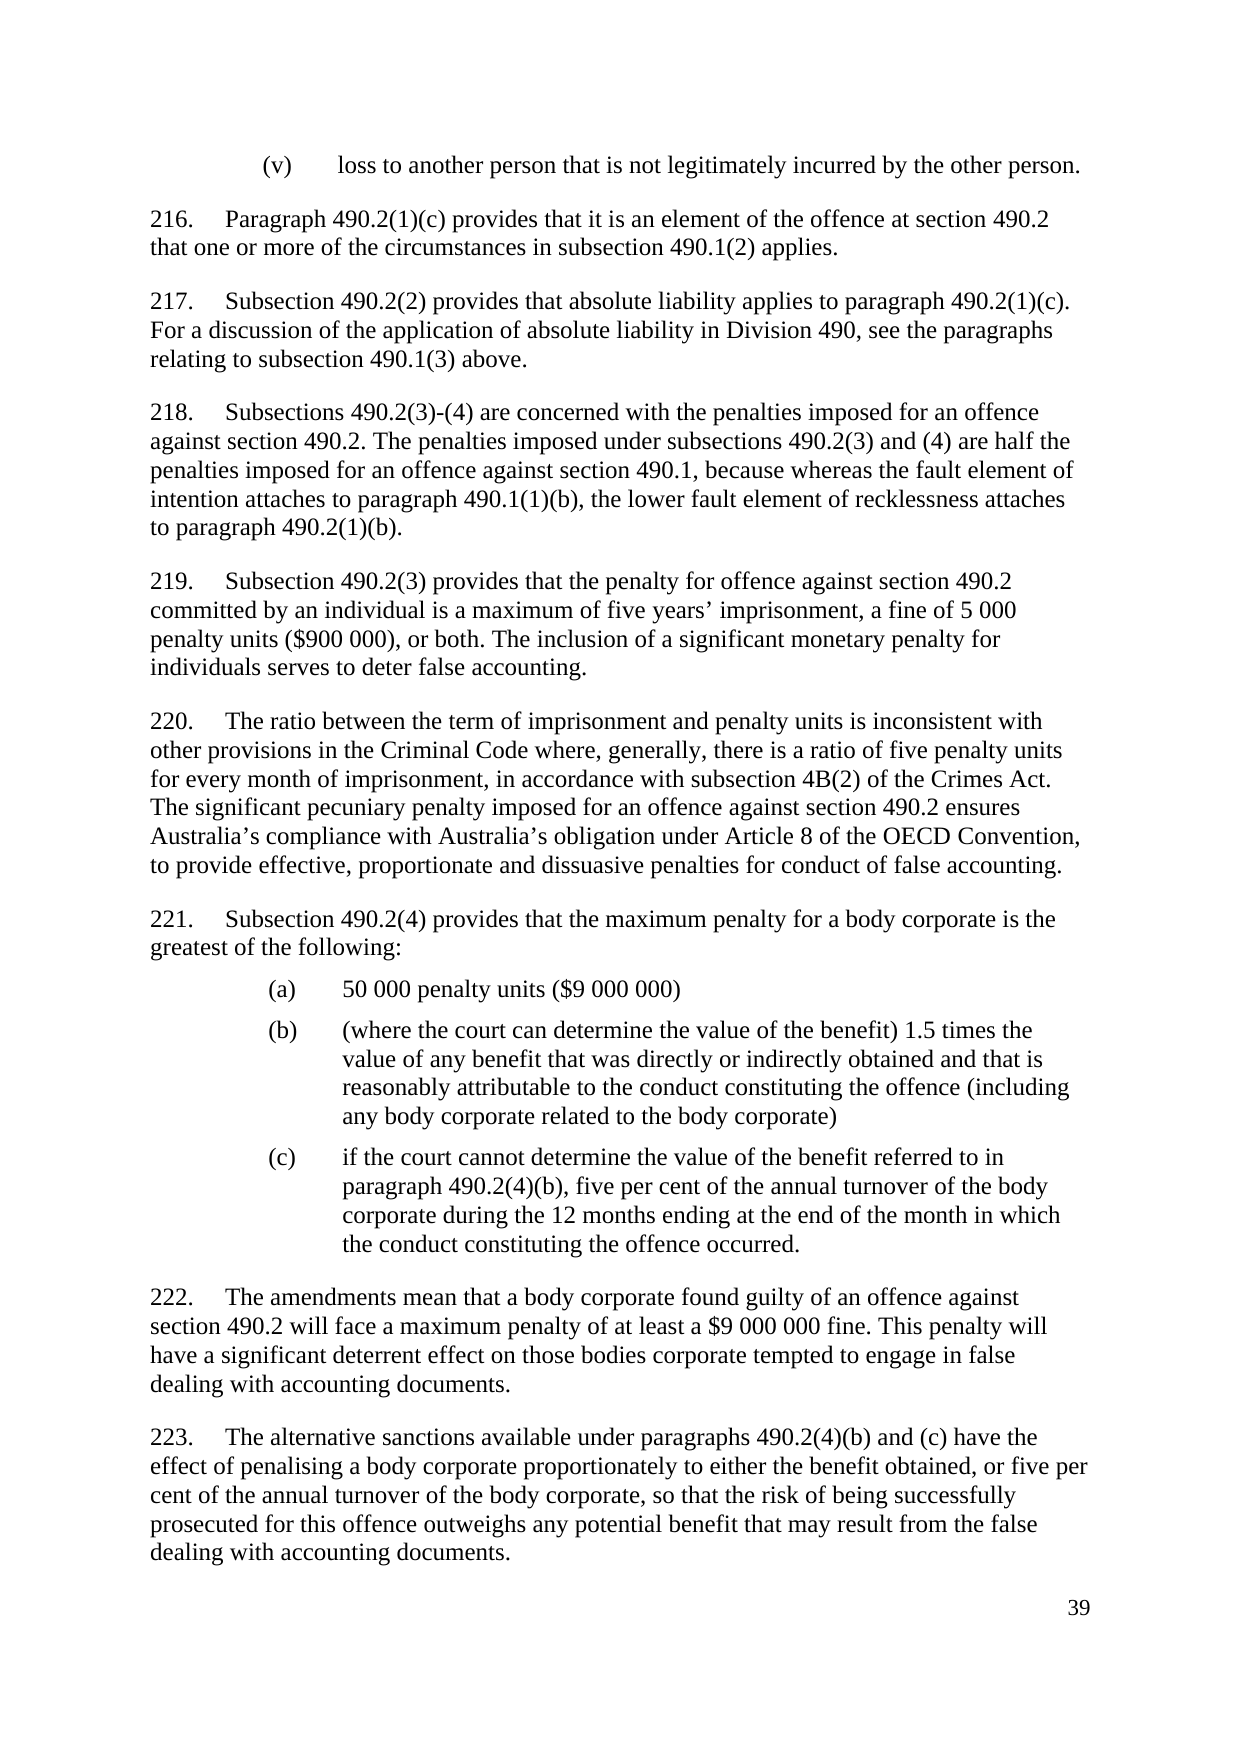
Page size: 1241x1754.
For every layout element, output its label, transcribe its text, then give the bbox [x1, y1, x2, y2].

list Subsection 490.2(4) provides that the maximum penalty for a body corporate is the greatest of the following: [150, 904, 1090, 961]
list Paragraph 490.2(1)(c) provides that it is an element of the offence at section 490.2 that one or more of the circumstances in subsection 490.1(2) applies. [150, 204, 1090, 261]
list The amendments mean that a body corporate found guilty of an offence against section 490.2 will face a maximum penalty of at least a $9 000 000 fine. This penalty will have a significant deterrent effect on those bodies corporate tempted to engage in false dealing with accounting documents. [150, 1282, 1090, 1397]
list The ratio between the term of imprisonment and penalty units is inconsistent with other provisions in the Criminal Code where, generally, there is a ratio of five penalty units for every month of imprisonment, in accordance with subsection 4B(2) of the Crimes Act. The significant pecuniary penalty imposed for an offence against section 490.2 ensures Australia’s compliance with Australia’s obligation under Article 8 of the OECD Convention, to provide effective, proportionate and dissuasive penalties for conduct of false accounting. [150, 706, 1090, 879]
list Subsections 490.2(3)-(4) are concerned with the penalties imposed for an offence against section 490.2. The penalties imposed under subsections 490.2(3) and (4) are half the penalties imposed for an offence against section 490.1, because whereas the fault element of intention attaches to paragraph 490.1(1)(b), the lower fault element of recklessness attaches to paragraph 490.2(1)(b). [150, 397, 1090, 541]
list Subsection 490.2(3) provides that the penalty for offence against section 490.2 committed by an individual is a maximum of five years’ imprisonment, a fine of 5 000 penalty units ($900 000), or both. The inclusion of a significant monetary penalty for individuals serves to deter false accounting. [150, 566, 1090, 681]
list (where the court can determine the value of the benefit) 1.5 times the value of any benefit that was directly or indirectly obtained and that is reasonably attributable to the conduct constituting the offence (including any body corporate related to the body corporate) [268, 1015, 1090, 1130]
list 50 000 penalty units ($9 000 000) [268, 974, 1090, 1002]
list if the court cannot determine the value of the benefit referred to in paragraph 490.2(4)(b), five per cent of the annual turnover of the body corporate during the 12 months ending at the end of the month in which the conduct constituting the offence occurred. [268, 1142, 1090, 1257]
list The alternative sanctions available under paragraphs 490.2(4)(b) and (c) have the effect of penalising a body corporate proportionately to either the benefit obtained, or five per cent of the annual turnover of the body corporate, so that the risk of being successfully prosecuted for this offence outweighs any potential benefit that may result from the false dealing with accounting documents. [150, 1422, 1090, 1566]
list loss to another person that is not legitimately incurred by the other person. [262, 150, 1090, 179]
list Subsection 490.2(2) provides that absolute liability applies to paragraph 490.2(1)(c). For a discussion of the application of absolute liability in Division 490, see the paragraphs relating to subsection 490.1(3) above. [150, 286, 1090, 372]
